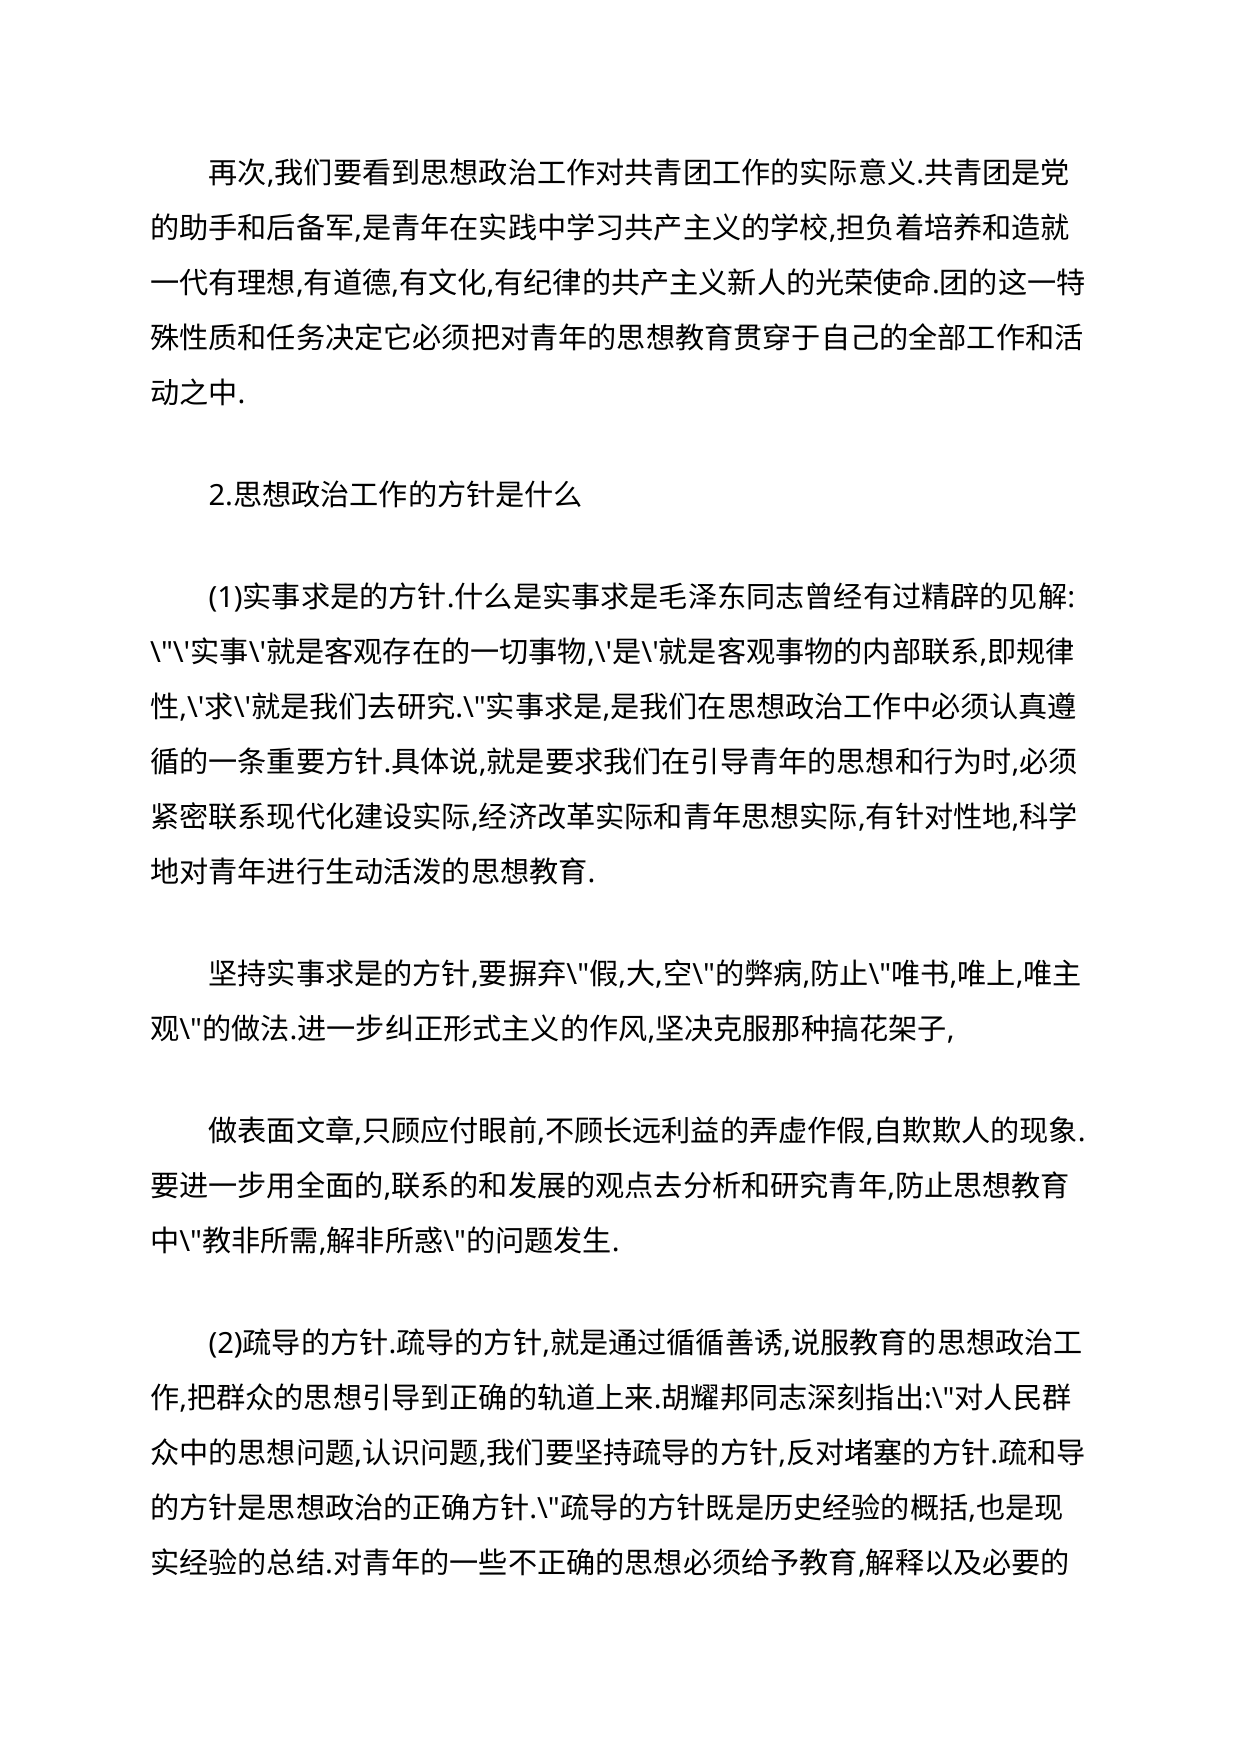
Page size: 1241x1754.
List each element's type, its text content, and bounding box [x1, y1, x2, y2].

text 2.思想政治工作的方针是什么 [150, 472, 1090, 514]
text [150, 1320, 1090, 1582]
text 再次,我们要看到思想政治工作对共青团工作的实际意义.共青团是党的助手和后备军,是青年在实践中学习共产主义的学校,担负着培养和造就一代有理想,有道德,有文化,有纪律的共产主义新人的光荣使命.团的这一特殊性质和任务决定它必须把对青年的思想教育贯穿于自己的全部工作和活动之中. [150, 150, 1090, 412]
text 做表面文章,只顾应付眼前,不顾长远利益的弄虚作假,自欺欺人的现象.要进一步用全面的,联系的和发展的观点去分析和研究青年,防止思想教育中\"教非所需,解非所惑\"的问题发生. [150, 1108, 1090, 1260]
text (1)实事求是的方针.什么是实事求是毛泽东同志曾经有过精辟的见解:\"\'实事\'就是客观存在的一切事物,\'是\'就是客观事物的内部联系,即规律性,\'求\'就是我们去研究.\"实事求是,是我们在思想政治工作中必须认真遵循的一条重要方针.具体说,就是要求我们在引导青年的思想和行为时,必须紧密联系现代化建设实际,经济改革实际和青年思想实际,有针对性地,科学地对青年进行生动活泼的思想教育. [150, 574, 1090, 891]
text 坚持实事求是的方针,要摒弃\"假,大,空\"的弊病,防止\"唯书,唯上,唯主观\"的做法.进一步纠正形式主义的作风,坚决克服那种搞花架子, [150, 951, 1090, 1048]
